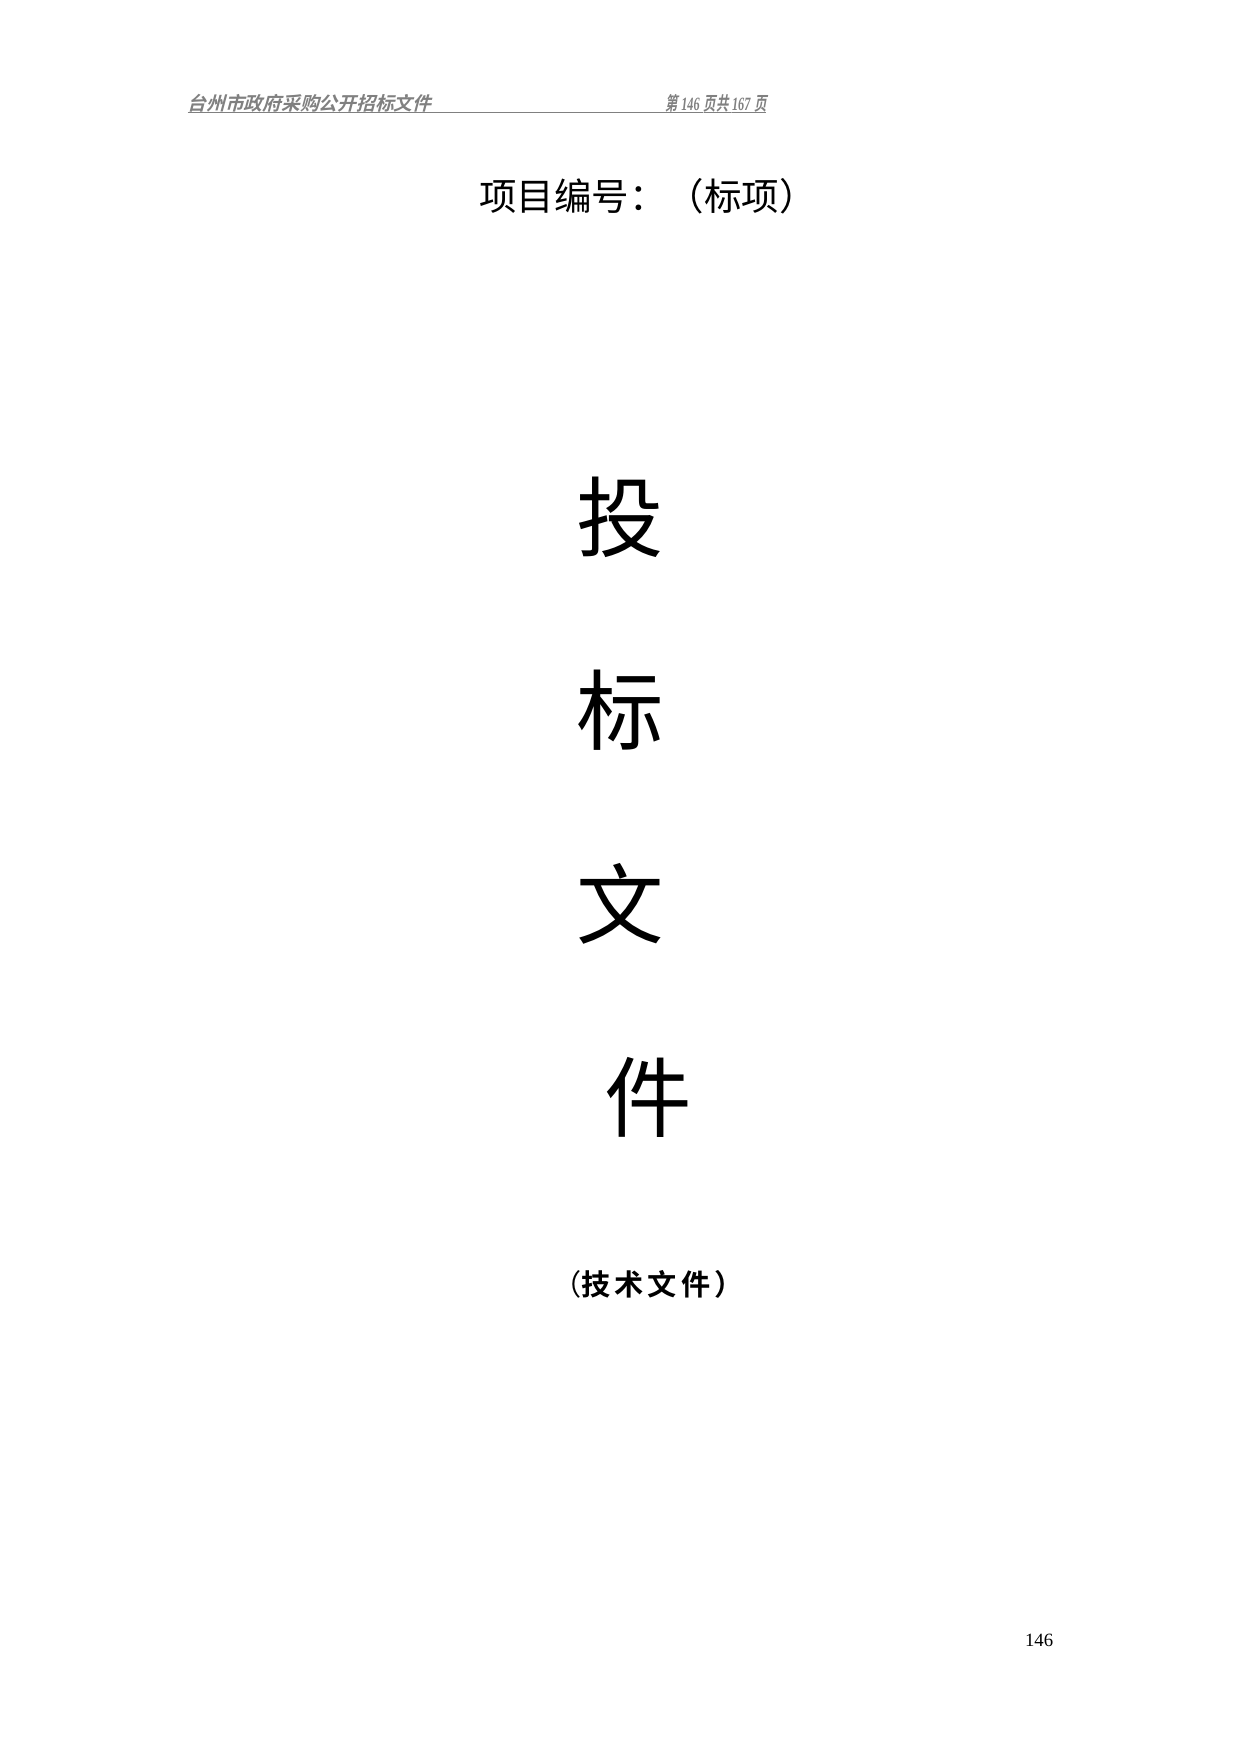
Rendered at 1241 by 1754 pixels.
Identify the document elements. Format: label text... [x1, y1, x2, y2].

text 项目编号：（标项） [187, 162, 1064, 227]
text （技术文件） [187, 1250, 1064, 1315]
text 文 [187, 834, 1053, 964]
text 投 [187, 447, 1053, 577]
text 件 [187, 1027, 1064, 1157]
text 标 [187, 641, 1053, 771]
